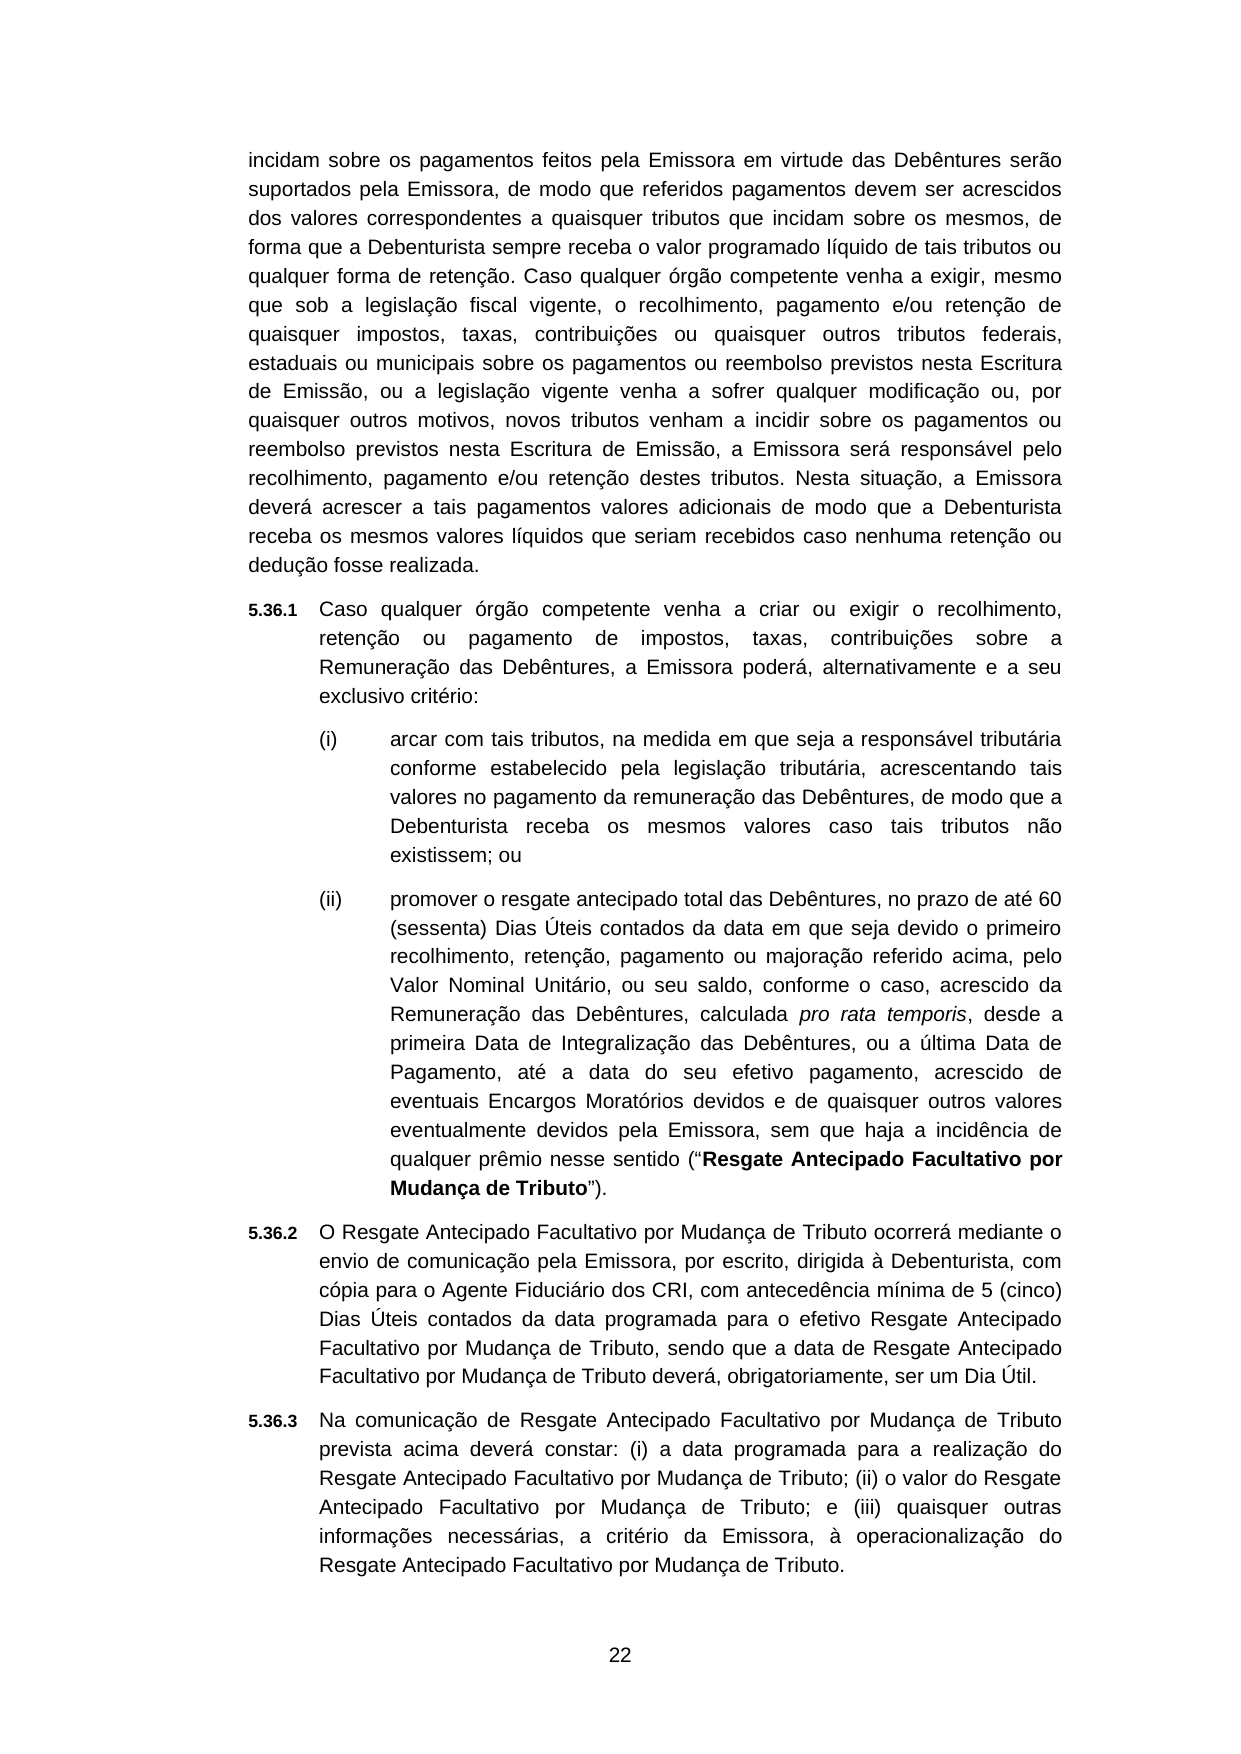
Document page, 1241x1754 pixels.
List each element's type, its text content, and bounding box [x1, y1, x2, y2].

text promover o resgate antecipado total das Debêntures, no prazo de até 60 (sessenta) Dias Úteis contados da data em que seja devido o primeiro recolhimento, retenção, pagamento ou majoração referido acima, pelo Valor Nominal Unitário, ou seu saldo, conforme o caso, acrescido da Remuneração das Debêntures, calculada pro rata temporis, desde a primeira Data de Integralização das Debêntures, ou a última Data de Pagamento, até a data do seu efetivo pagamento, acrescido de eventuais Encargos Moratórios devidos e de quaisquer outros valores eventualmente devidos pela Emissora, sem que haja a incidência de qualquer prêmio nesse sentido (“Resgate Antecipado Facultativo por Mudança de Tributo”). [319, 886, 1063, 1200]
text Na comunicação de Resgate Antecipado Facultativo por Mudança de Tributo prevista acima deverá constar: (i) a data programada para a realização do Resgate Antecipado Facultativo por Mudança de Tributo; (ii) o valor do Resgate Antecipado Facultativo por Mudança de Tributo; e (iii) quaisquer outras informações necessárias, a critério da Emissora, à operacionalização do Resgate Antecipado Facultativo por Mudança de Tributo. [248, 1408, 1063, 1577]
text O Resgate Antecipado Facultativo por Mudança de Tributo ocorrerá mediante o envio de comunicação pela Emissora, por escrito, dirigida à Debenturista, com cópia para o Agente Fiduciário dos CRI, com antecedência mínima de 5 (cinco) Dias Úteis contados da data programada para o efetivo Resgate Antecipado Facultativo por Mudança de Tributo, sendo que a data de Resgate Antecipado Facultativo por Mudança de Tributo deverá, obrigatoriamente, ser um Dia Útil. [248, 1219, 1063, 1388]
text arcar com tais tributos, na medida em que seja a responsável tributária conforme estabelecido pela legislação tributária, acrescentando tais valores no pagamento da remuneração das Debêntures, de modo que a Debenturista receba os mesmos valores caso tais tributos não existissem; ou [319, 727, 1063, 867]
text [177, 148, 1063, 577]
text Caso qualquer órgão competente venha a criar ou exigir o recolhimento, retenção ou pagamento de impostos, taxas, contribuições sobre a Remuneração das Debêntures, a Emissora poderá, alternativamente e a seu exclusivo critério: [248, 597, 1063, 707]
